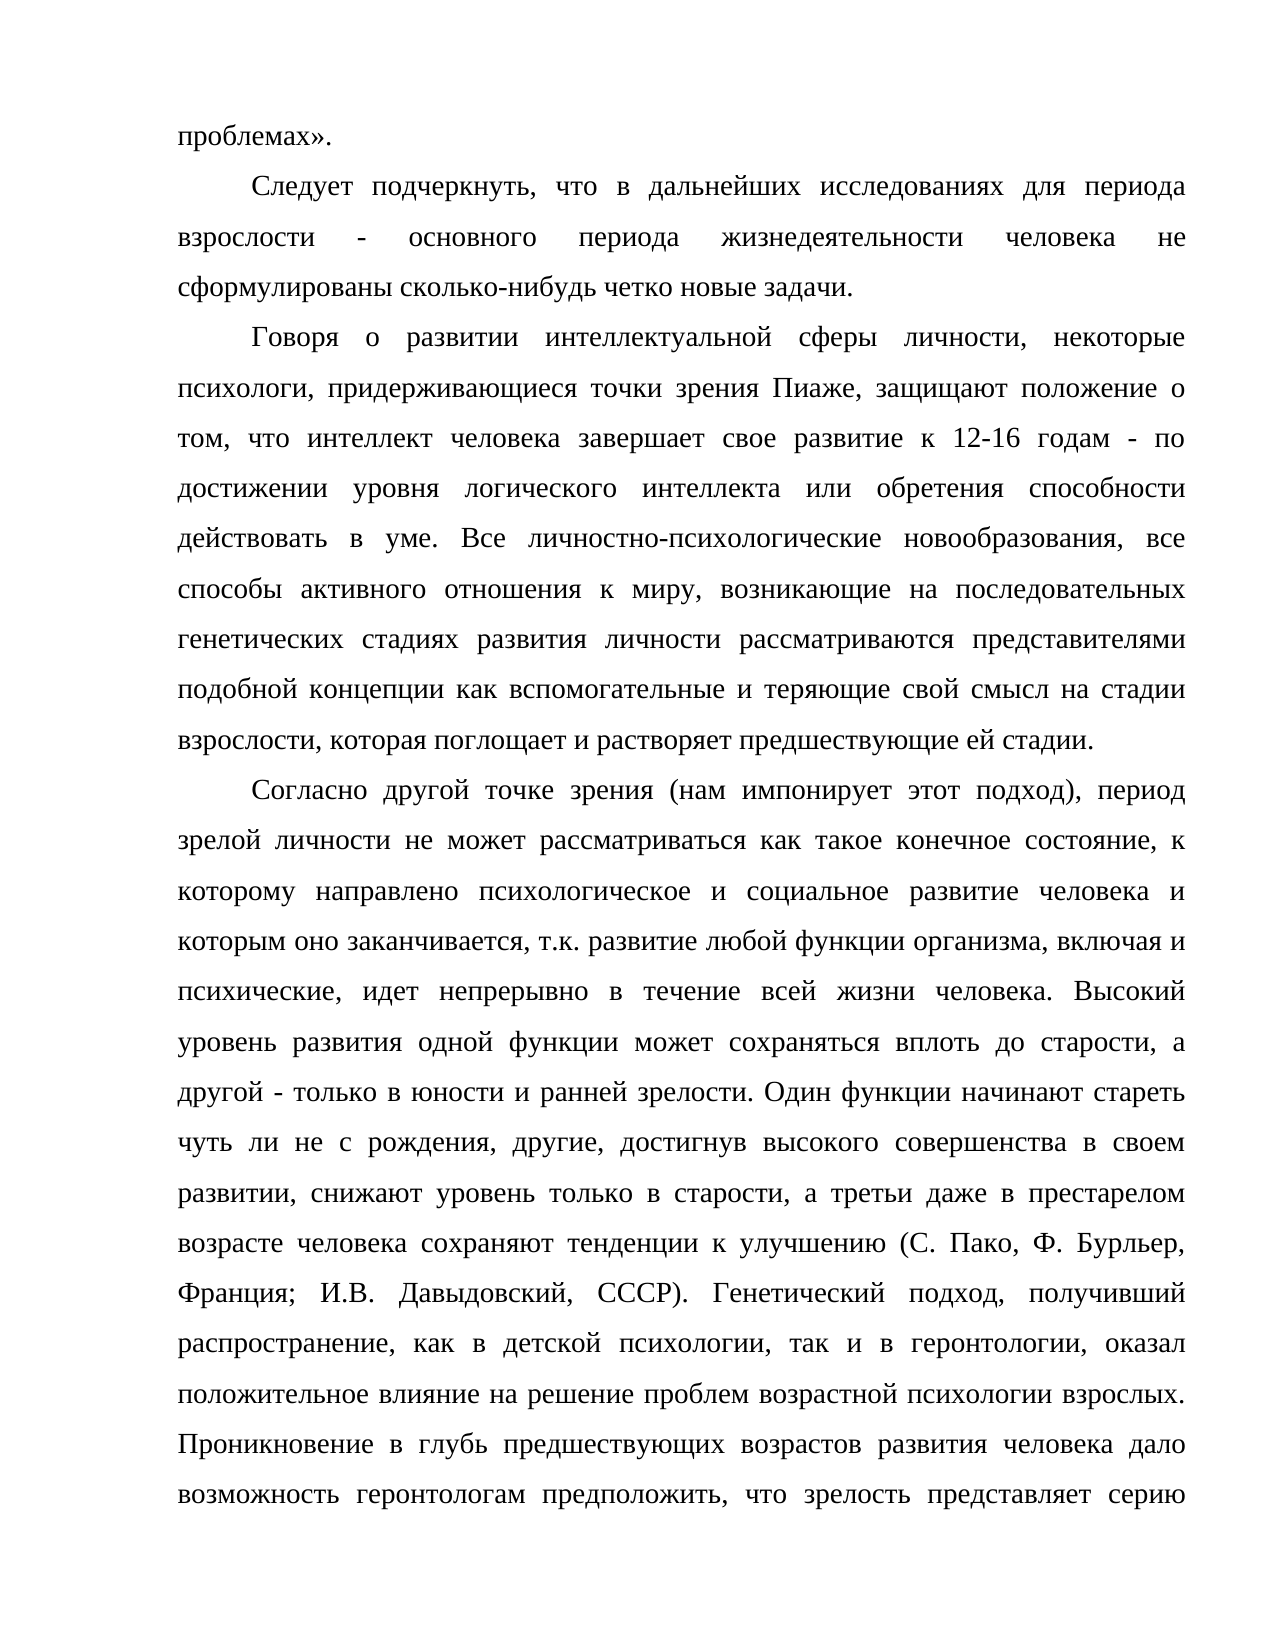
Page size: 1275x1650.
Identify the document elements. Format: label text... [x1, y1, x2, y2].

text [177, 118, 1186, 152]
text Следует подчеркнуть, что в дальнейших исследованиях для периода взрослости - основного периода жизнедеятельности человека не сформулированы сколько-нибудь четко новые задачи. [177, 168, 1186, 303]
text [177, 772, 1186, 1510]
text Говоря о развитии интеллектуальной сферы личности, некоторые психологи, придерживающиеся точки зрения Пиаже, защищают положение о том, что интеллект человека завершает свое развитие к 12-16 годам - по достижении уровня логического интеллекта или обретения способности действовать в уме. Все личностно-психологические новообразования, все способы активного отношения к миру, возникающие на последовательных генетических стадиях развития личности рассматриваются представителями подобной концепции как вспомогательные и теряющие свой смысл на стадии взрослости, которая поглощает и растворяет предшествующие ей стадии. [177, 319, 1186, 755]
